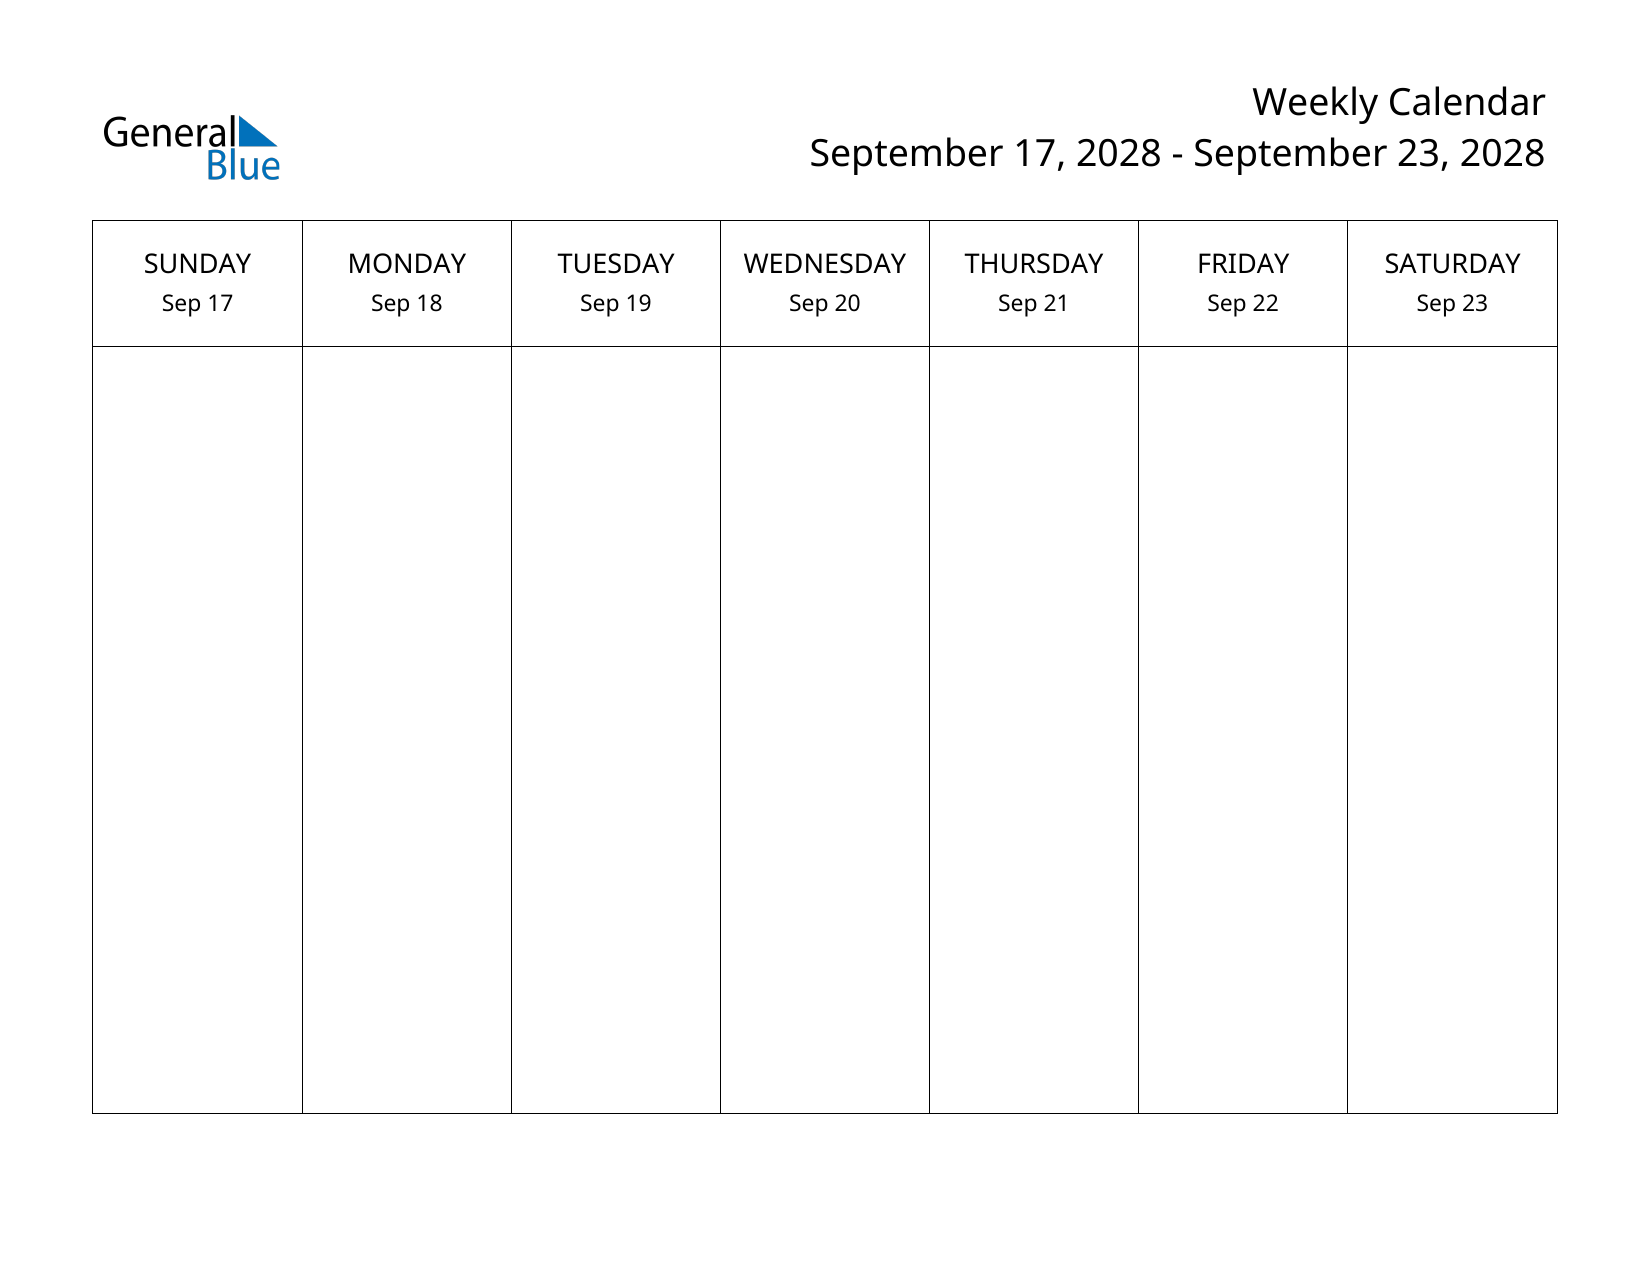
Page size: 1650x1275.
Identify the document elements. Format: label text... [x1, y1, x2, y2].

table_cell SUNDAY Sep 17 [93, 221, 302, 346]
picture [104, 115, 280, 180]
table_cell [93, 347, 302, 1113]
table_cell [303, 347, 511, 1113]
table_cell SATURDAY Sep 23 [1348, 221, 1557, 346]
table_header Weekly Calendar September 17, 2028 - September 23, 2028 [302, 75, 1557, 220]
table_cell TUESDAY Sep 19 [512, 221, 720, 346]
table_cell [512, 347, 720, 1113]
table_cell [721, 347, 929, 1113]
table_cell [1139, 347, 1347, 1113]
table_cell FRIDAY Sep 22 [1139, 221, 1347, 346]
table_cell WEDNESDAY Sep 20 [721, 221, 929, 346]
table_cell [930, 347, 1138, 1113]
table_cell [1348, 347, 1557, 1113]
table_cell THURSDAY Sep 21 [930, 221, 1138, 346]
table_header [93, 75, 302, 220]
table_cell MONDAY Sep 18 [303, 221, 511, 346]
